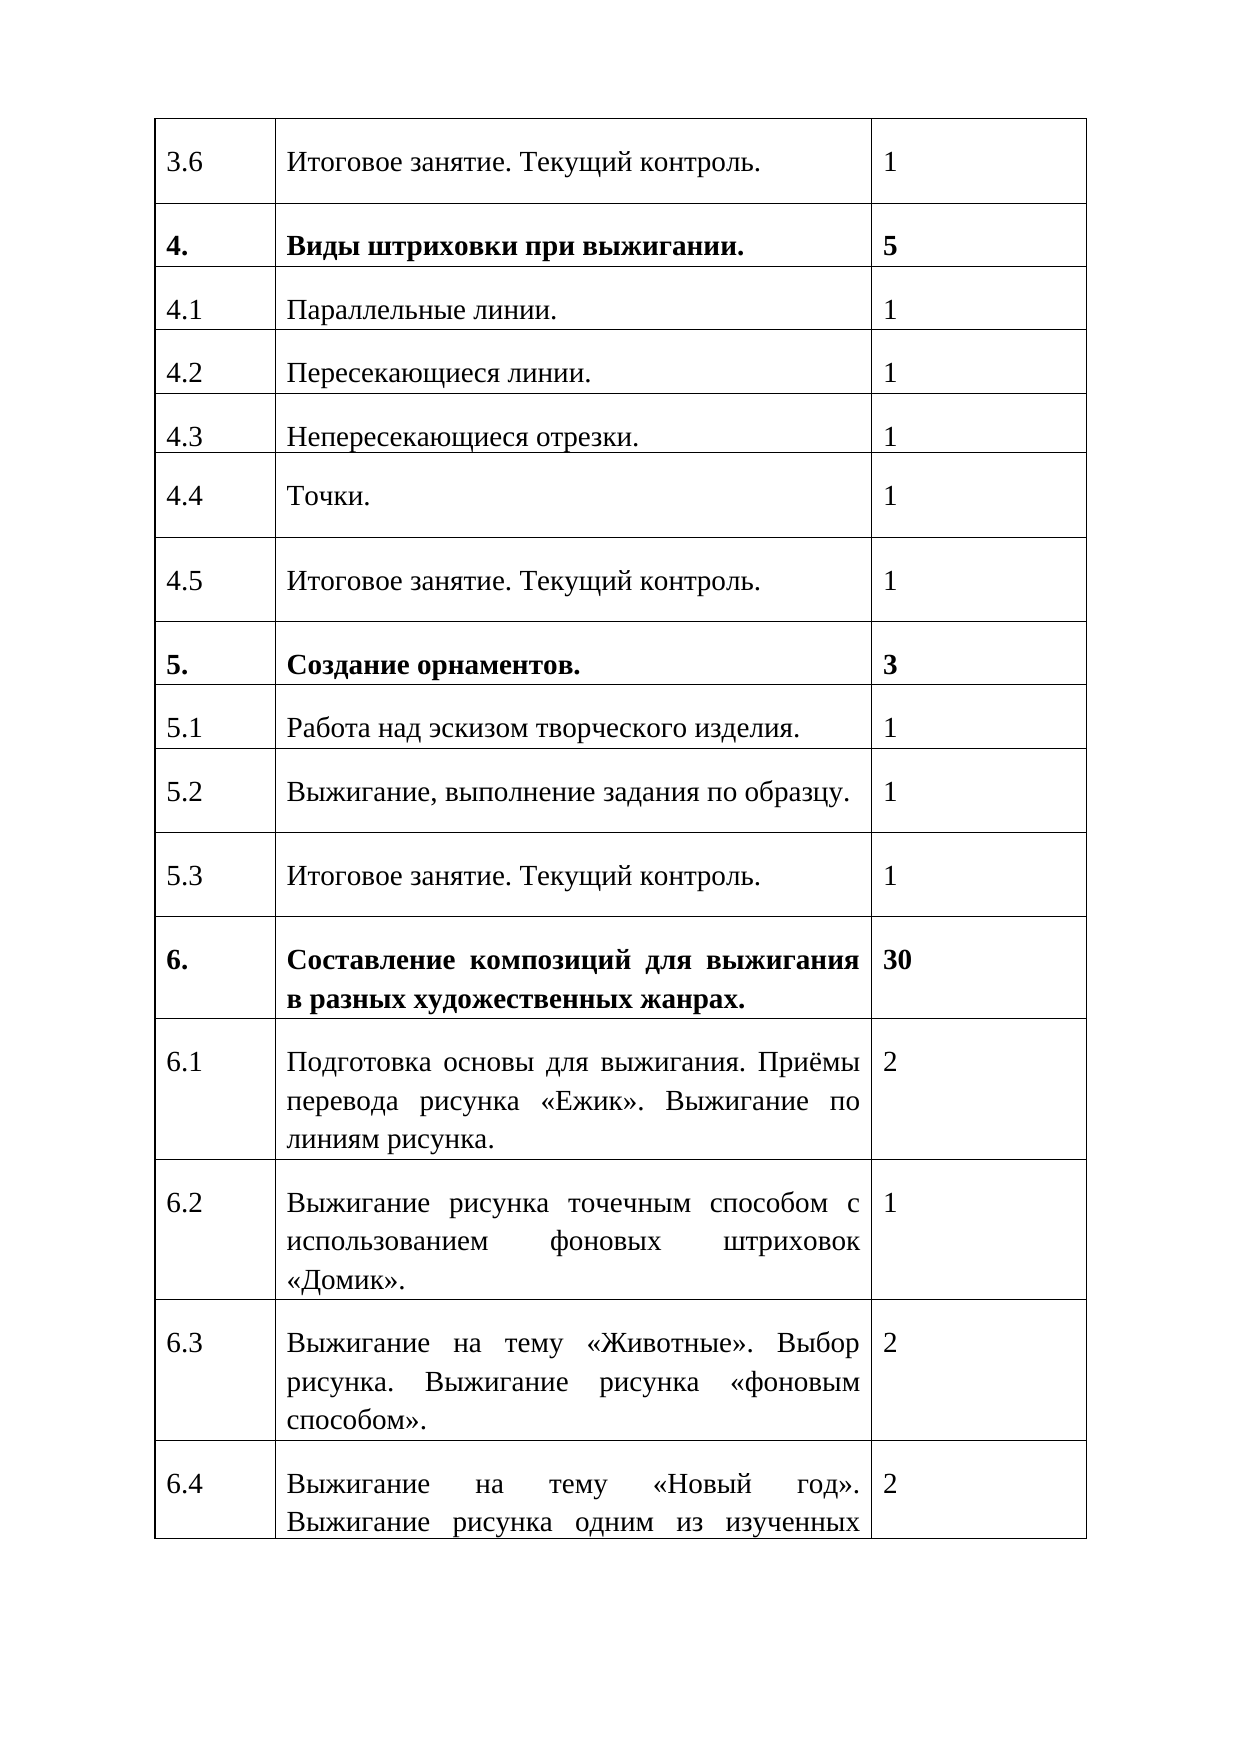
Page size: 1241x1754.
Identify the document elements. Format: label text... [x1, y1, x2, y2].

table_cell 1 [872, 330, 1086, 393]
table_cell 5.2 [156, 749, 275, 832]
table_cell 6.2 [156, 1160, 275, 1299]
table_cell 1 [872, 119, 1086, 202]
table_cell Составление композиций для выжигания в разных художественных жанрах. [276, 917, 871, 1018]
table_cell 2 [872, 1019, 1086, 1159]
table_cell 1 [872, 453, 1086, 537]
table_cell 2 [872, 1300, 1086, 1440]
table_cell 4. [156, 204, 275, 266]
table_cell Выжигание, выполнение задания по образцу. [276, 749, 871, 832]
table_cell Непересекающиеся отрезки. [276, 394, 871, 452]
table_cell 4.1 [156, 267, 275, 329]
table_cell 1 [872, 1160, 1086, 1299]
table_cell 2 [872, 1441, 1086, 1538]
table_cell 6. [156, 917, 275, 1018]
table_cell Создание орнаментов. [276, 622, 871, 684]
table_cell Параллельные линии. [276, 267, 871, 329]
table_cell Итоговое занятие. Текущий контроль. [276, 833, 871, 916]
table_cell 5 [872, 204, 1086, 266]
table_cell 6.3 [156, 1300, 275, 1440]
table_cell Пересекающиеся линии. [276, 330, 871, 393]
table_cell 1 [872, 538, 1086, 621]
table_cell 30 [872, 917, 1086, 1018]
table_cell Точки. [276, 453, 871, 537]
table_cell 1 [872, 833, 1086, 916]
table_cell 6.1 [156, 1019, 275, 1159]
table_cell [276, 1441, 871, 1538]
table_cell Итоговое занятие. Текущий контроль. [276, 538, 871, 621]
table_cell 4.5 [156, 538, 275, 621]
table_cell 1 [872, 267, 1086, 329]
table_cell Выжигание на тему «Животные». Выбор рисунка. Выжигание рисунка «фоновым способом». [276, 1300, 871, 1440]
table_cell 4.3 [156, 394, 275, 452]
table_cell Виды штриховки при выжигании. [276, 204, 871, 266]
table_cell 5.3 [156, 833, 275, 916]
table_cell Работа над эскизом творческого изделия. [276, 685, 871, 748]
table_cell 1 [872, 685, 1086, 748]
table_cell 4.4 [156, 453, 275, 537]
table_cell 5.1 [156, 685, 275, 748]
table_cell 4.2 [156, 330, 275, 393]
table_cell 1 [872, 749, 1086, 832]
table_cell Подготовка основы для выжигания. Приёмы перевода рисунка «Ежик». Выжигание по линиям рисунка. [276, 1019, 871, 1159]
table_cell Итоговое занятие. Текущий контроль. [276, 119, 871, 202]
table_cell 6.4 [156, 1441, 275, 1538]
table_cell 3 [872, 622, 1086, 684]
table_cell 5. [156, 622, 275, 684]
table_cell 3.6 [156, 119, 275, 202]
table_cell 1 [872, 394, 1086, 452]
table_cell Выжигание рисунка точечным способом с использованием фоновых штриховок «Домик». [276, 1160, 871, 1299]
